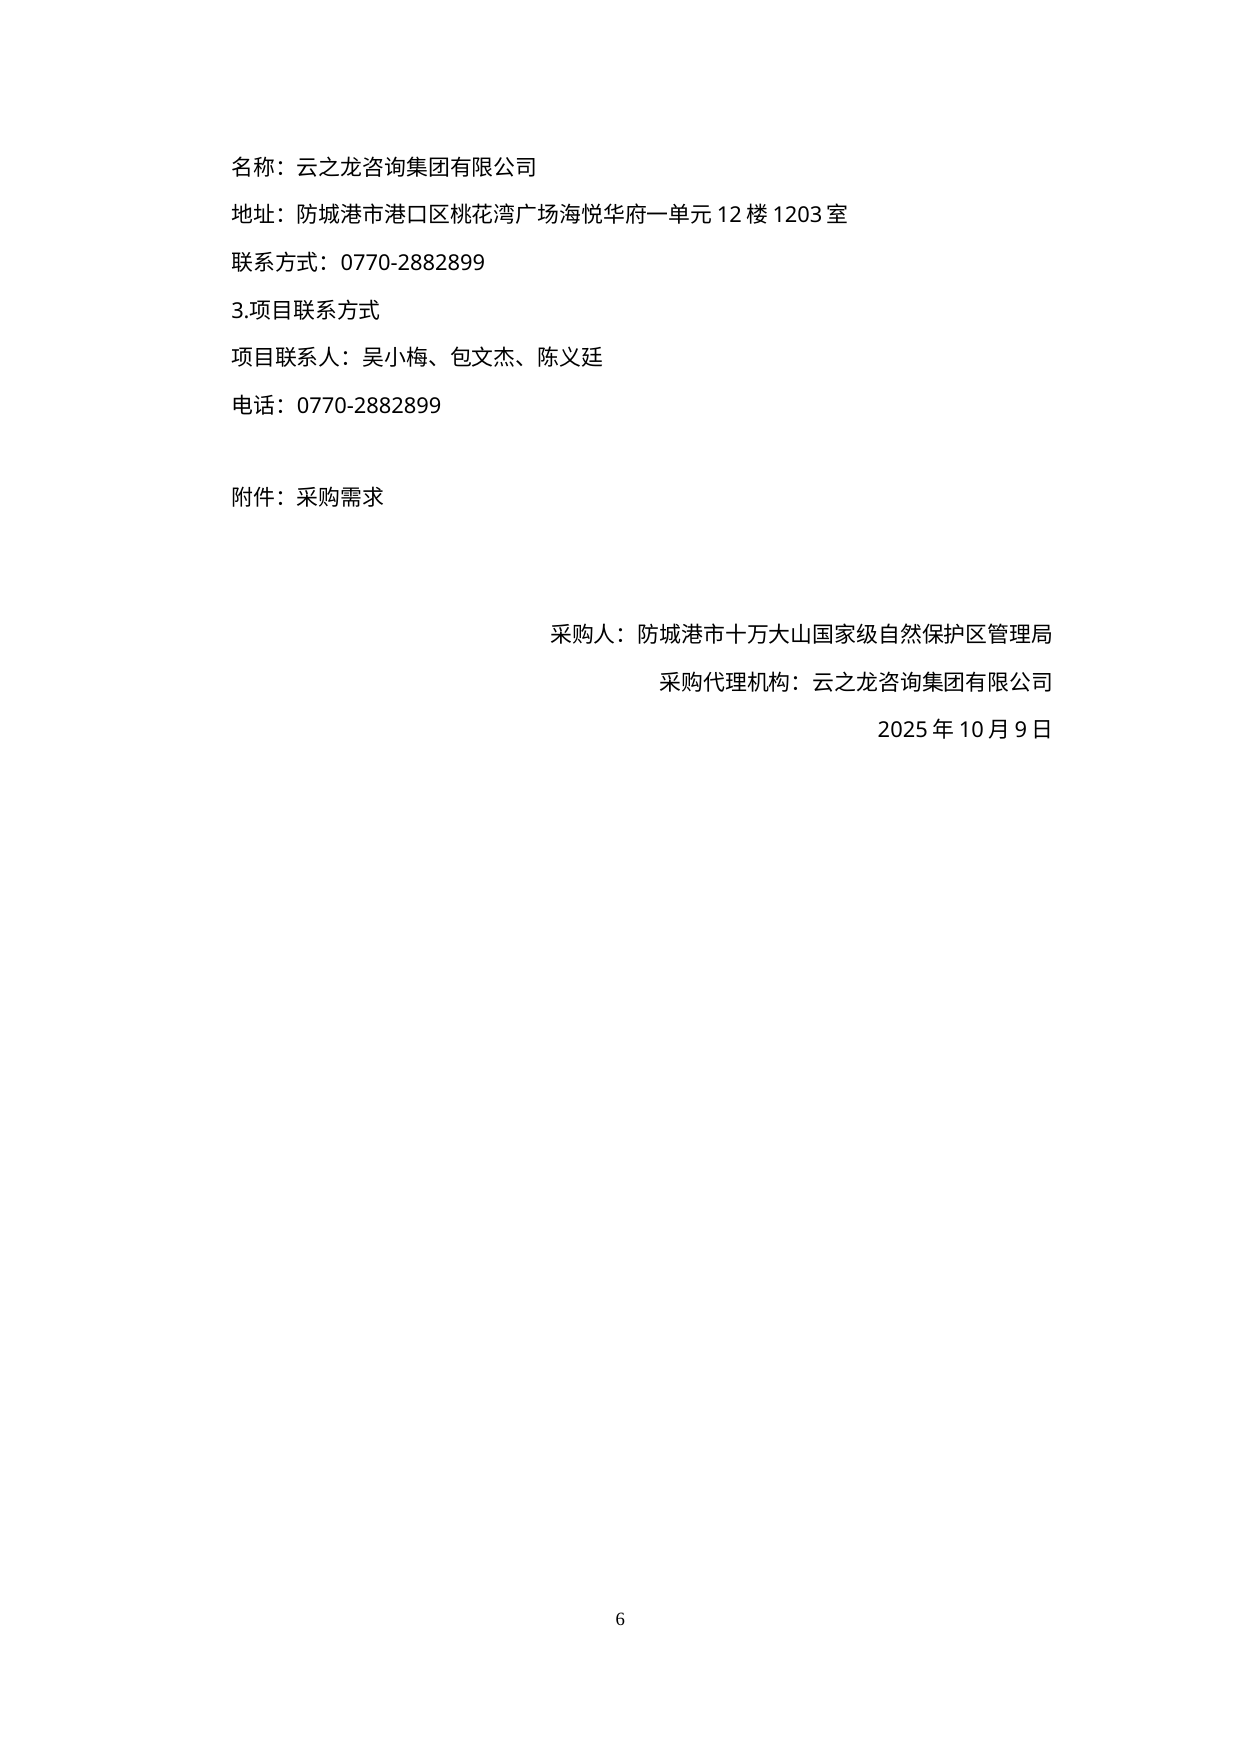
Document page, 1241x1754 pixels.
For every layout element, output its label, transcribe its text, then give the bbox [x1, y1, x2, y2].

text 联系方式：0770-2882899 [187, 245, 1053, 277]
text 3.项目联系方式 [187, 293, 1053, 324]
text 电话：0770-2882899 [187, 388, 1053, 419]
text 地址：防城港市港口区桃花湾广场海悦华府一单元12楼1203室 [187, 197, 1053, 229]
text 名称：云之龙咨询集团有限公司 [187, 150, 1053, 182]
text 采购人：防城港市十万大山国家级自然保护区管理局 [187, 617, 1053, 649]
text 附件：采购需求 [187, 480, 1053, 512]
text 2025年10月9日 [187, 712, 1053, 744]
text 采购代理机构：云之龙咨询集团有限公司 [187, 664, 1053, 696]
text 项目联系人：吴小梅、包文杰、陈义廷 [187, 340, 1053, 372]
